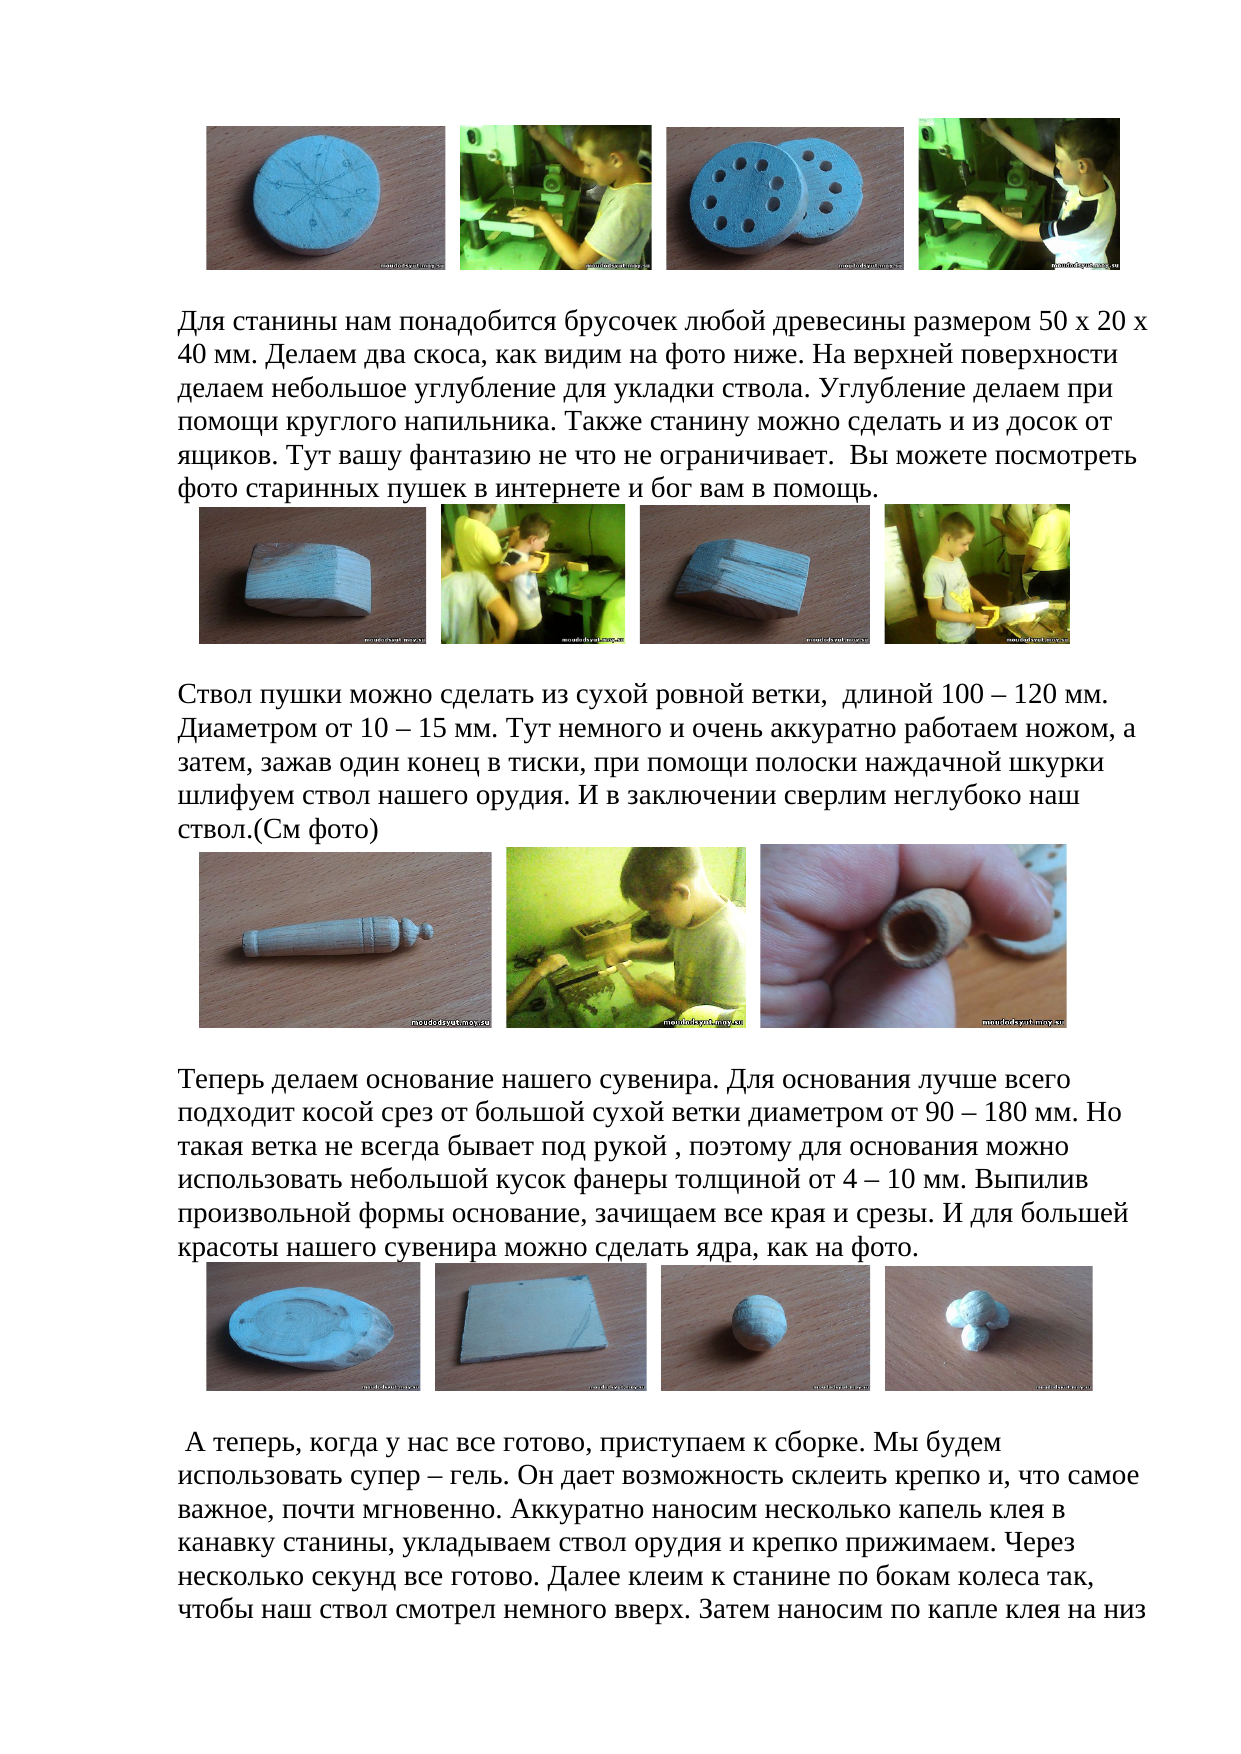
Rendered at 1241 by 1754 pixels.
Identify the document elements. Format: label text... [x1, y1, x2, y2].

picture [884, 504, 1070, 644]
picture [441, 504, 626, 644]
picture [199, 852, 492, 1028]
picture [506, 847, 746, 1028]
picture [885, 1266, 1093, 1391]
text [177, 1424, 1152, 1625]
picture [435, 1263, 647, 1391]
picture [760, 844, 1067, 1028]
picture [206, 1262, 421, 1391]
text Ствол пушки можно сделать из сухой ровной ветки, длиной 100 – 120 мм. Диаметром от 10 – 15 мм. Тут немного и очень аккуратно работаем ножом, а затем, зажав один конец в тиски, при помощи полоски наждачной шкурки шлифуем ствол нашего орудия. И в заключении сверлим неглубоко наш ствол.(См фото) [177, 677, 1152, 844]
picture [639, 505, 870, 644]
picture [199, 507, 427, 644]
picture [918, 118, 1120, 270]
picture [666, 127, 904, 270]
picture [206, 126, 446, 270]
picture [460, 125, 652, 270]
text Для станины нам понадобится брусочек любой древесины размером 50 х 20 х 40 мм. Делаем два скоса, как видим на фото ниже. На верхней поверхности делаем небольшое углубление для укладки ствола. Углубление делаем при помощи круглого напильника. Также станину можно сделать и из досок от ящиков. Тут вашу фантазию не что не ограничивает. Вы можете посмотреть фото старинных пушек в интернете и бог вам в помощь. [177, 303, 1152, 504]
picture [661, 1265, 871, 1391]
text Теперь делаем основание нашего сувенира. Для основания лучше всего подходит косой срез от большой сухой ветки диаметром от 90 – 180 мм. Но такая ветка не всегда бывает под рукой , поэтому для основания можно использовать небольшой кусок фанеры толщиной от 4 – 10 мм. Выпилив произвольной формы основание, зачищаем все края и срезы. И для большей красоты нашего сувенира можно сделать ядра, как на фото. [177, 1061, 1152, 1262]
